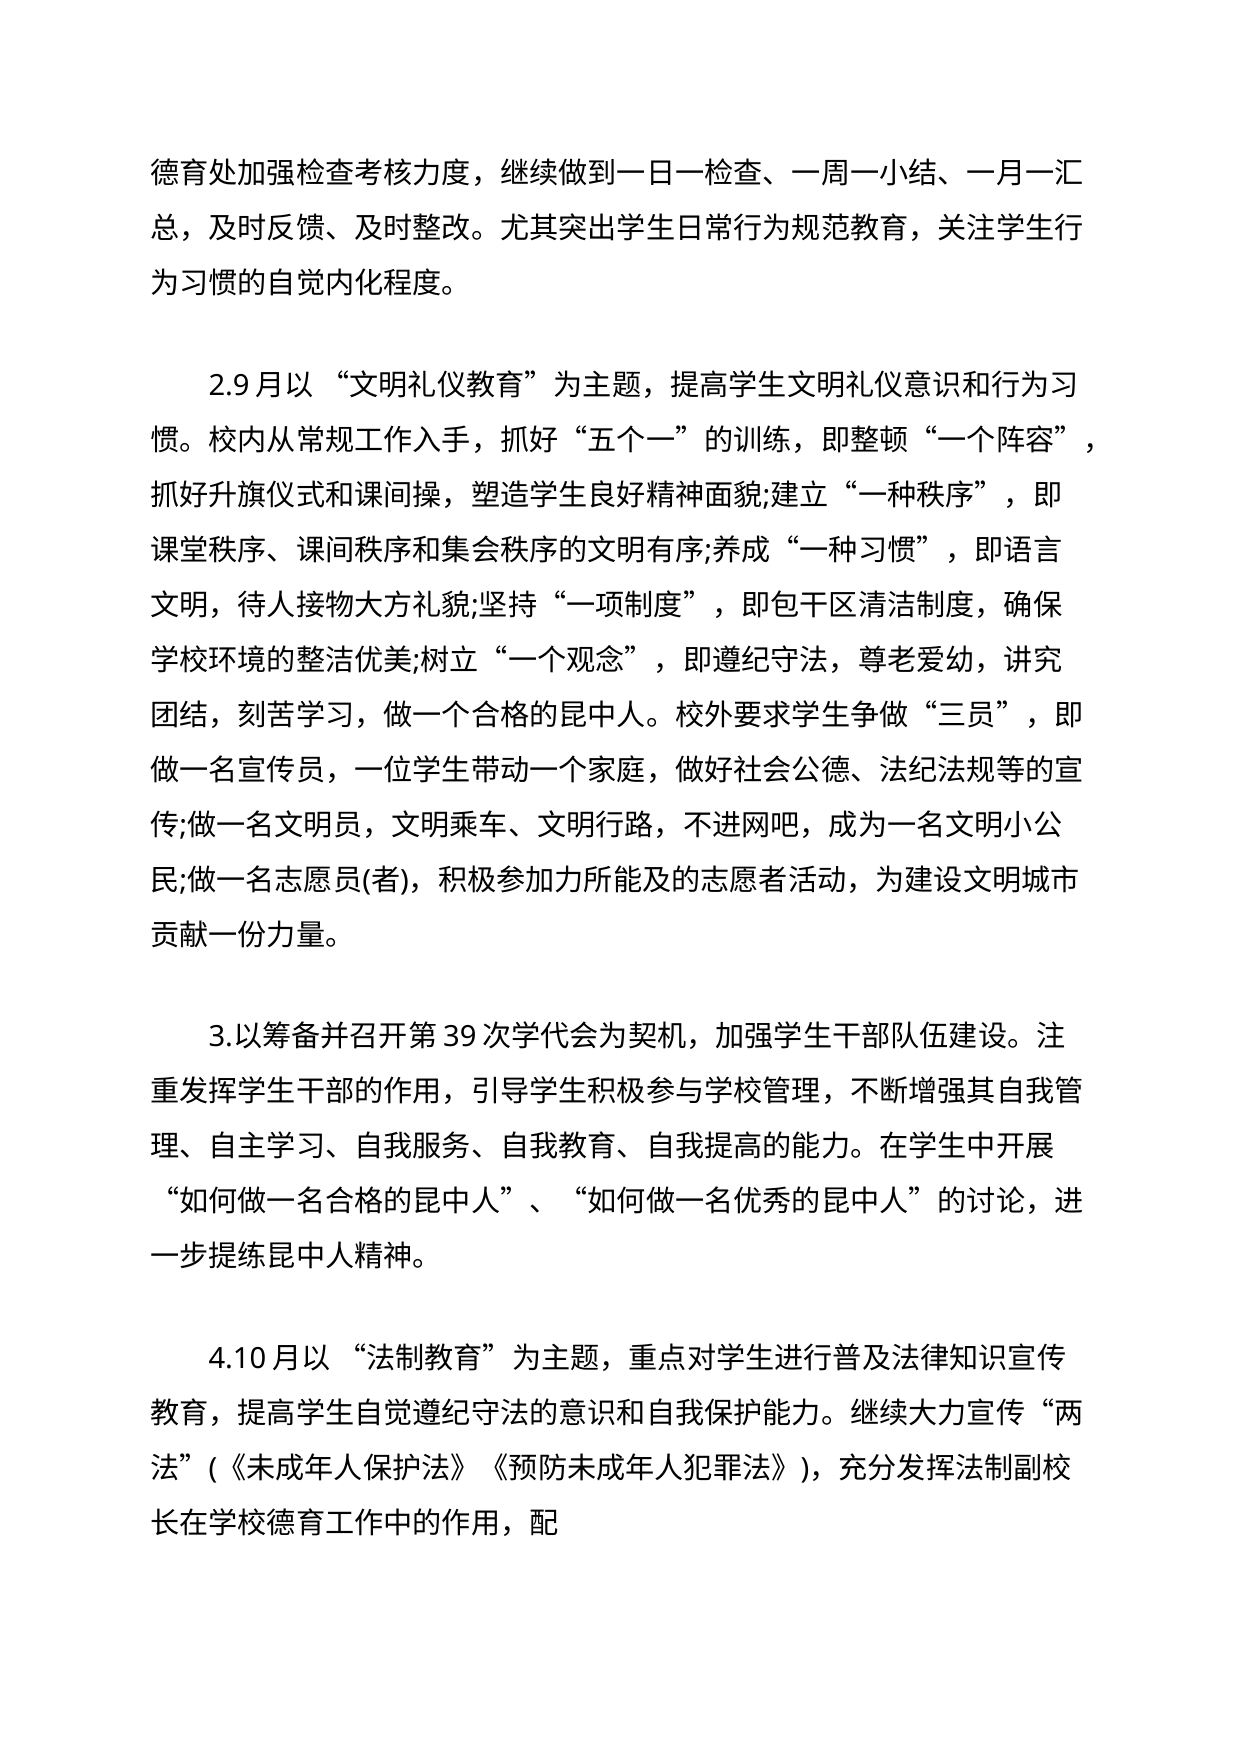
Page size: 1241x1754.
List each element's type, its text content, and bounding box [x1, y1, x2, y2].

text 4.10月以 “法制教育”为主题，重点对学生进行普及法律知识宣传教育，提高学生自觉遵纪守法的意识和自我保护能力。继续大力宣传“两法”(《未成年人保护法》《预防未成年人犯罪法》)，充分发挥法制副校长在学校德育工作中的作用，配 [150, 1334, 1090, 1542]
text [150, 150, 1090, 302]
text 3.以筹备并召开第39次学代会为契机，加强学生干部队伍建设。注重发挥学生干部的作用，引导学生积极参与学校管理，不断增强其自我管理、自主学习、自我服务、自我教育、自我提高的能力。在学生中开展“如何做一名合格的昆中人”、“如何做一名优秀的昆中人”的讨论，进一步提练昆中人精神。 [150, 1013, 1090, 1275]
text 2.9月以 “文明礼仪教育”为主题，提高学生文明礼仪意识和行为习惯。校内从常规工作入手，抓好“五个一”的训练，即整顿“一个阵容”，抓好升旗仪式和课间操，塑造学生良好精神面貌;建立“一种秩序”，即课堂秩序、课间秩序和集会秩序的文明有序;养成“一种习惯”，即语言文明，待人接物大方礼貌;坚持“一项制度”，即包干区清洁制度，确保学校环境的整洁优美;树立“一个观念”，即遵纪守法，尊老爱幼，讲究团结，刻苦学习，做一个合格的昆中人。校外要求学生争做“三员”，即做一名宣传员，一位学生带动一个家庭，做好社会公德、法纪法规等的宣传;做一名文明员，文明乘车、文明行路，不进网吧，成为一名文明小公民;做一名志愿员(者)，积极参加力所能及的志愿者活动，为建设文明城市贡献一份力量。 [150, 362, 1090, 953]
